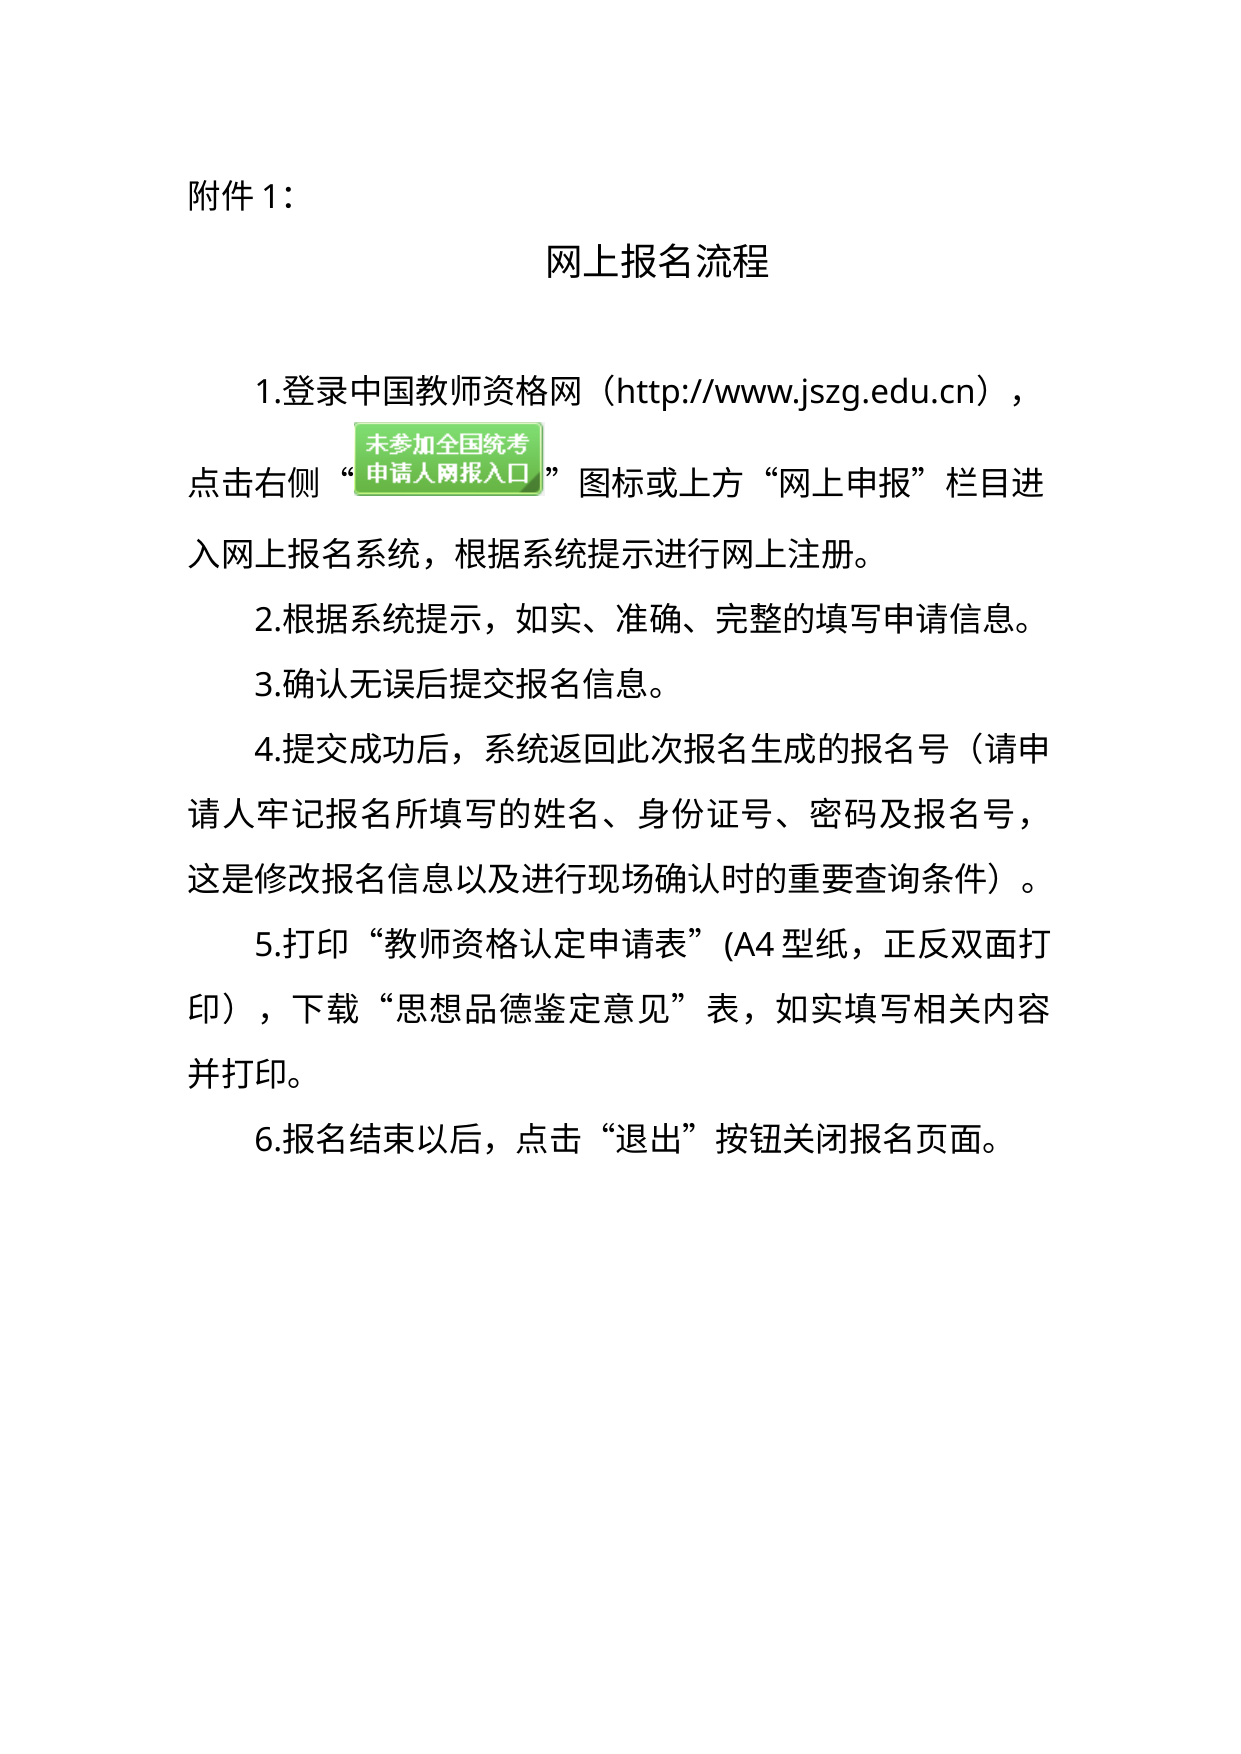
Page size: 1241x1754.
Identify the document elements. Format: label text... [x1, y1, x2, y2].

text 网上报名流程 [187, 227, 1053, 292]
text 4.提交成功后，系统返回此次报名生成的报名号（请申请人牢记报名所填写的姓名、身份证号、密码及报名号，这是修改报名信息以及进行现场确认时的重要查询条件）。 [187, 714, 1053, 909]
text 6.报名结束以后，点击“退出”按钮关闭报名页面。 [187, 1104, 1053, 1169]
text 附件1： [187, 162, 1053, 227]
text 2.根据系统提示，如实、准确、完整的填写申请信息。 [187, 584, 1053, 649]
picture [354, 422, 545, 496]
text 1.登录中国教师资格网（http://www.jszg.edu.cn），点击右侧“”图标或上方“网上申报”栏目进入网上报名系统，根据系统提示进行网上注册。 [187, 357, 1053, 584]
text 5.打印“教师资格认定申请表”(A4型纸，正反双面打印），下载“思想品德鉴定意见”表，如实填写相关内容并打印。 [187, 909, 1053, 1104]
text 3.确认无误后提交报名信息。 [187, 649, 1053, 714]
